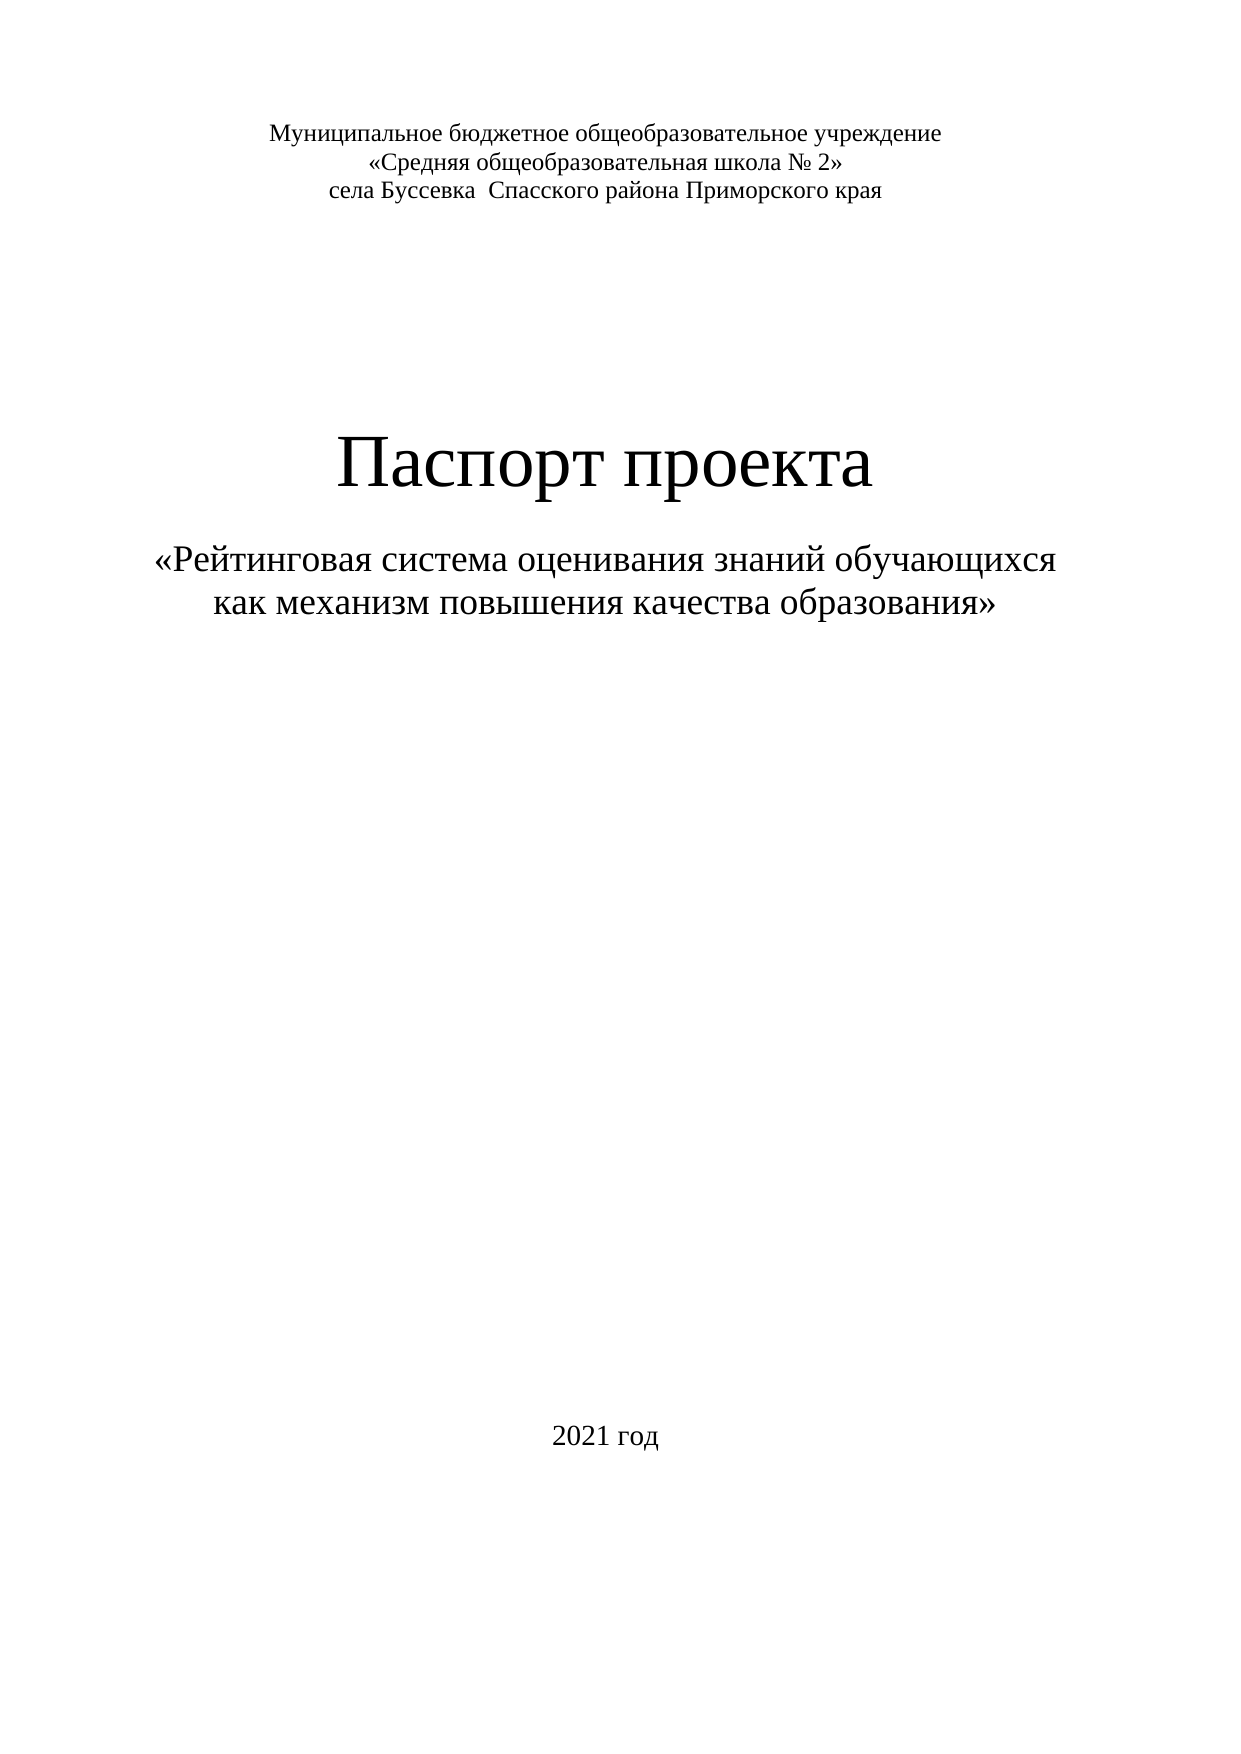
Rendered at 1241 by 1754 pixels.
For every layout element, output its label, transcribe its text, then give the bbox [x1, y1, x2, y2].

text села Буссевка Спасского района Приморского края [59, 176, 1152, 204]
text «Средняя общеобразовательная школа № 2» [59, 147, 1152, 176]
text Муниципальное бюджетное общеобразовательное учреждение [59, 118, 1152, 147]
text Паспорт проекта [59, 416, 1152, 503]
text как механизм повышения качества образования» [59, 579, 1152, 623]
text «Рейтинговая система оценивания знаний обучающихся [59, 536, 1152, 579]
text 2021 год [59, 1418, 1152, 1452]
